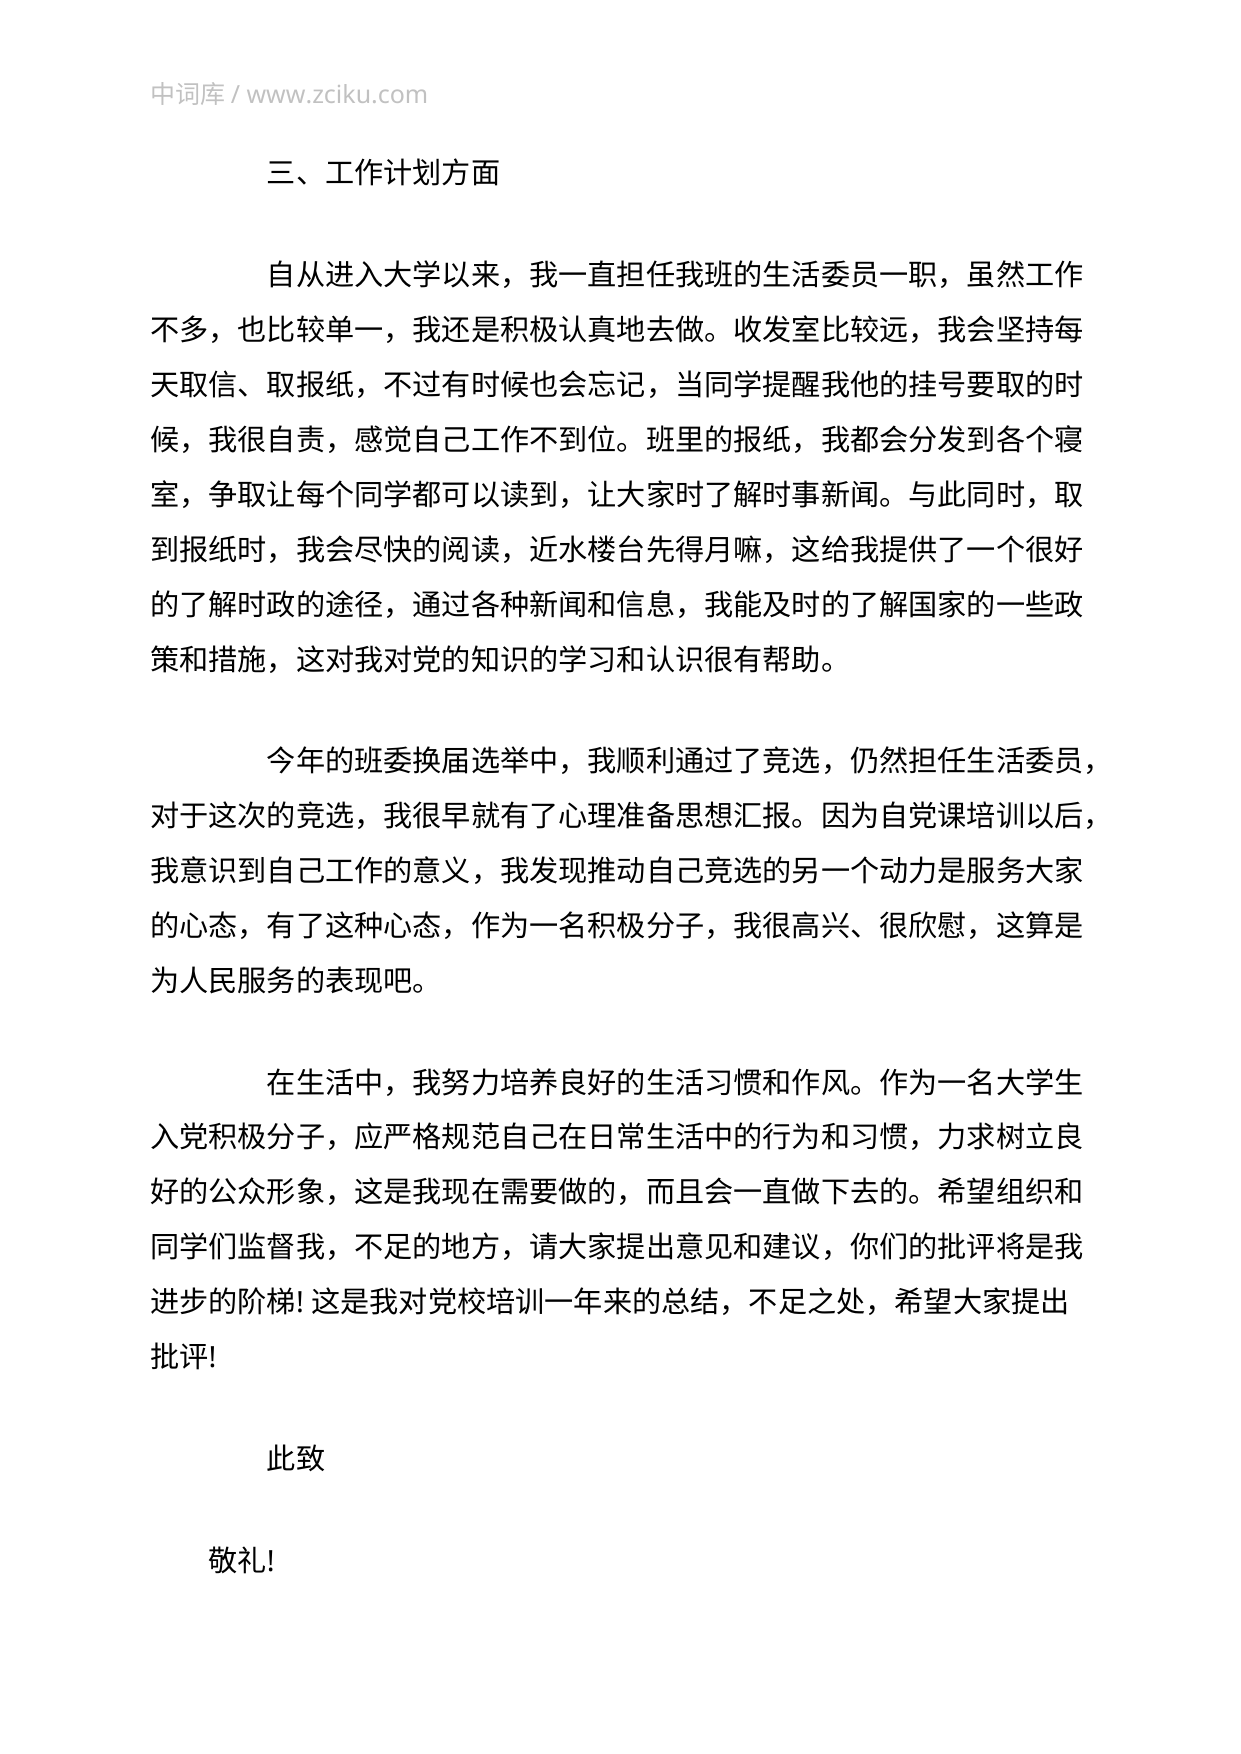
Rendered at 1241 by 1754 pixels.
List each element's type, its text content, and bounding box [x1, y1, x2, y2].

text 在生活中，我努力培养良好的生活习惯和作风。作为一名大学生入党积极分子，应严格规范自己在日常生活中的行为和习惯，力求树立良好的公众形象，这是我现在需要做的，而且会一直做下去的。希望组织和同学们监督我，不足的地方，请大家提出意见和建议，你们的批评将是我进步的阶梯! 这是我对党校培训一年来的总结，不足之处，希望大家提出批评! [150, 1059, 1090, 1376]
text 自从进入大学以来，我一直担任我班的生活委员一职，虽然工作不多，也比较单一，我还是积极认真地去做。收发室比较远，我会坚持每天取信、取报纸，不过有时候也会忘记，当同学提醒我他的挂号要取的时候，我很自责，感觉自己工作不到位。班里的报纸，我都会分发到各个寝室，争取让每个同学都可以读到，让大家时了解时事新闻。与此同时，取到报纸时，我会尽快的阅读，近水楼台先得月嘛，这给我提供了一个很好的了解时政的途径，通过各种新闻和信息，我能及时的了解国家的一些政策和措施，这对我对党的知识的学习和认识很有帮助。 [150, 252, 1090, 678]
text 此致 [150, 1436, 1090, 1478]
text 敬礼! [150, 1537, 1090, 1580]
text 三、工作计划方面 [150, 150, 1090, 192]
text 今年的班委换届选举中，我顺利通过了竞选，仍然担任生活委员，对于这次的竞选，我很早就有了心理准备思想汇报。因为自党课培训以后，我意识到自己工作的意义，我发现推动自己竞选的另一个动力是服务大家的心态，有了这种心态，作为一名积极分子，我很高兴、很欣慰，这算是为人民服务的表现吧。 [150, 738, 1090, 1000]
